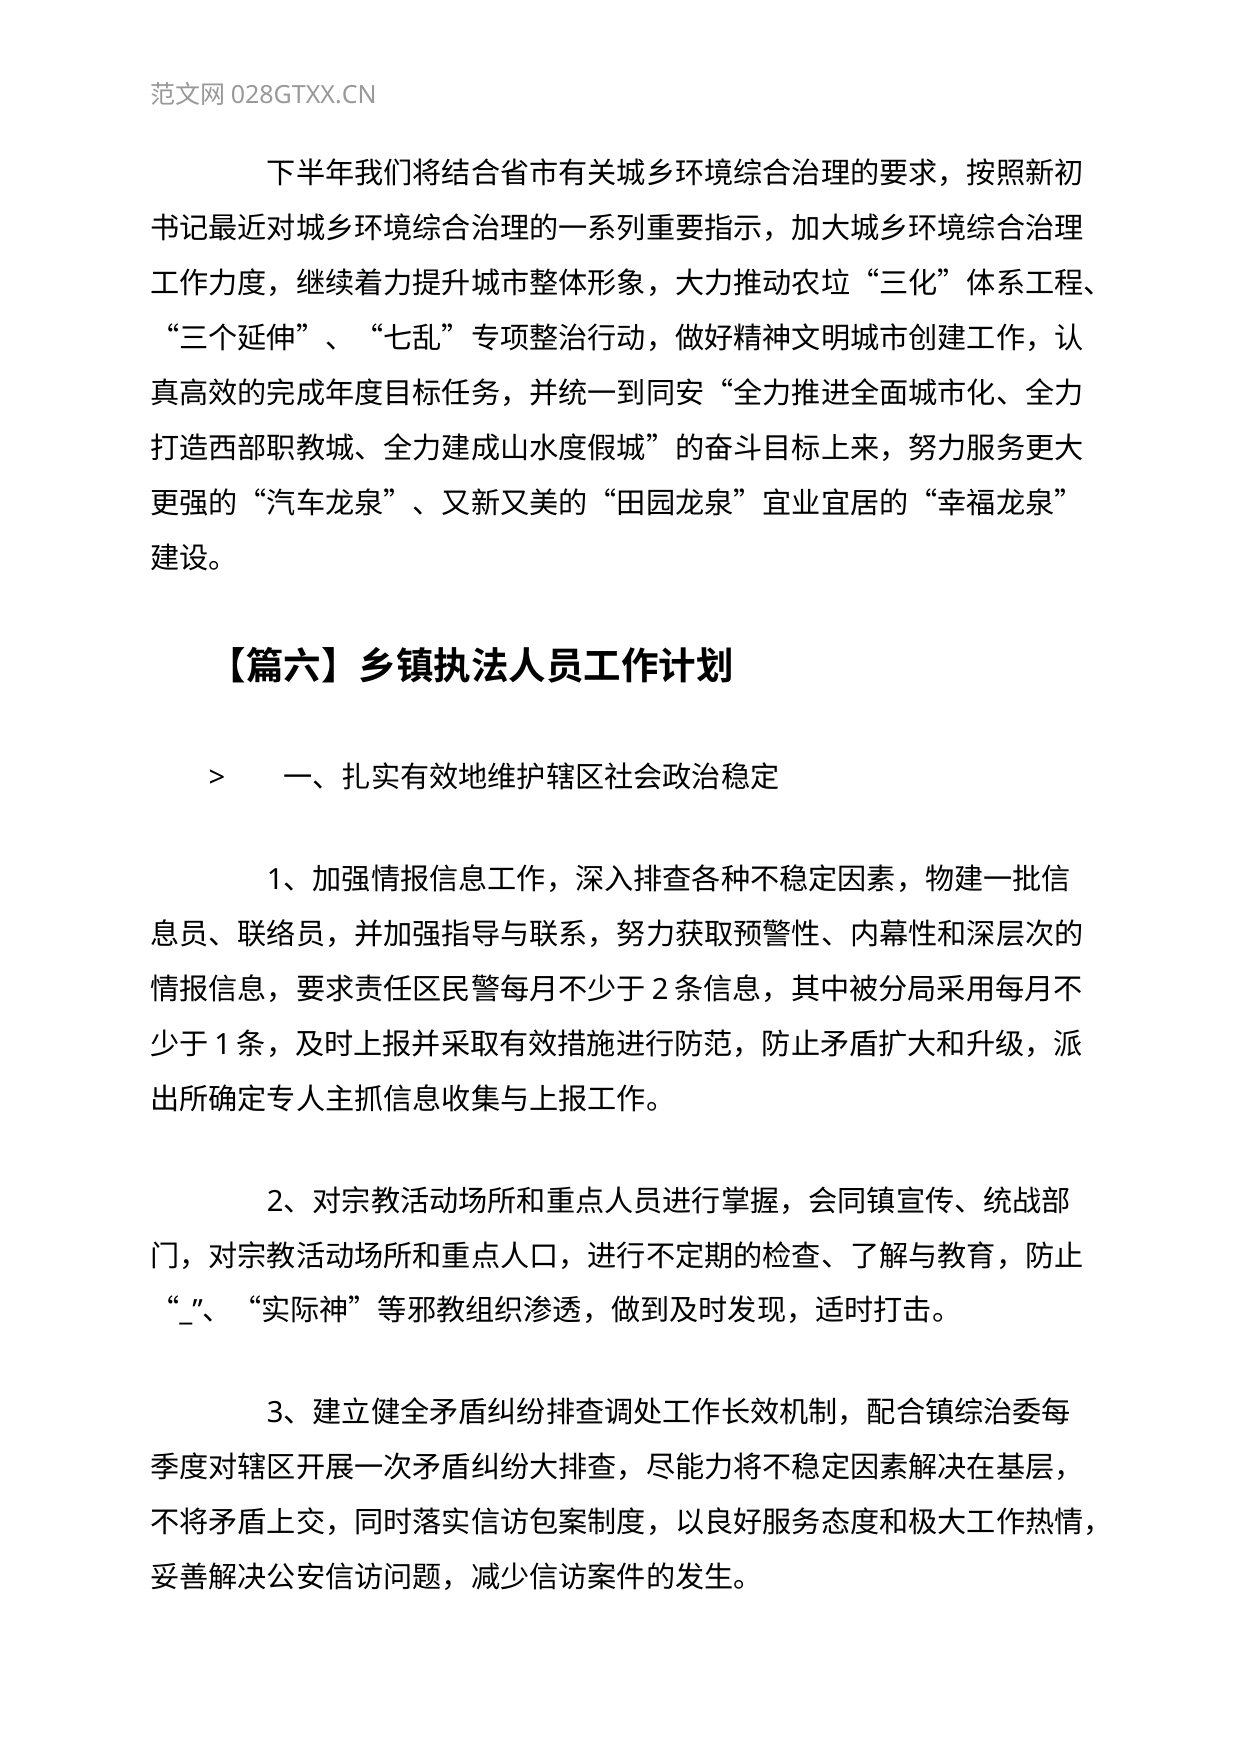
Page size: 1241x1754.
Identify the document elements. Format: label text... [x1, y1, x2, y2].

text 【篇六】乡镇执法人员工作计划 [150, 636, 1090, 690]
text 2、对宗教活动场所和重点人员进行掌握，会同镇宣传、统战部门，对宗教活动场所和重点人口，进行不定期的检查、了解与教育，防止“_”、“实际神”等邪教组织渗透，做到及时发现，适时打击。 [150, 1177, 1090, 1329]
text 3、建立健全矛盾纠纷排查调处工作长效机制，配合镇综治委每季度对辖区开展一次矛盾纠纷大排查，尽能力将不稳定因素解决在基层，不将矛盾上交，同时落实信访包案制度，以良好服务态度和极大工作热情，妥善解决公安信访问题，减少信访案件的发生。 [150, 1389, 1090, 1596]
text 下半年我们将结合省市有关城乡环境综合治理的要求，按照新初书记最近对城乡环境综合治理的一系列重要指示，加大城乡环境综合治理工作力度，继续着力提升城市整体形象，大力推动农垃“三化”体系工程、“三个延伸”、“七乱”专项整治行动，做好精神文明城市创建工作，认真高效的完成年度目标任务，并统一到同安“全力推进全面城市化、全力打造西部职教城、全力建成山水度假城”的奋斗目标上来，努力服务更大更强的“汽车龙泉”、又新又美的“田园龙泉”宜业宜居的“幸福龙泉”建设。 [150, 150, 1090, 577]
text 1、加强情报信息工作，深入排查各种不稳定因素，物建一批信息员、联络员，并加强指导与联系，努力获取预警性、内幕性和深层次的情报信息，要求责任区民警每月不少于2条信息，其中被分局采用每月不少于1条，及时上报并采取有效措施进行防范，防止矛盾扩大和升级，派出所确定专人主抓信息收集与上报工作。 [150, 855, 1090, 1118]
text > 一、扎实有效地维护辖区社会政治稳定 [150, 753, 1090, 796]
